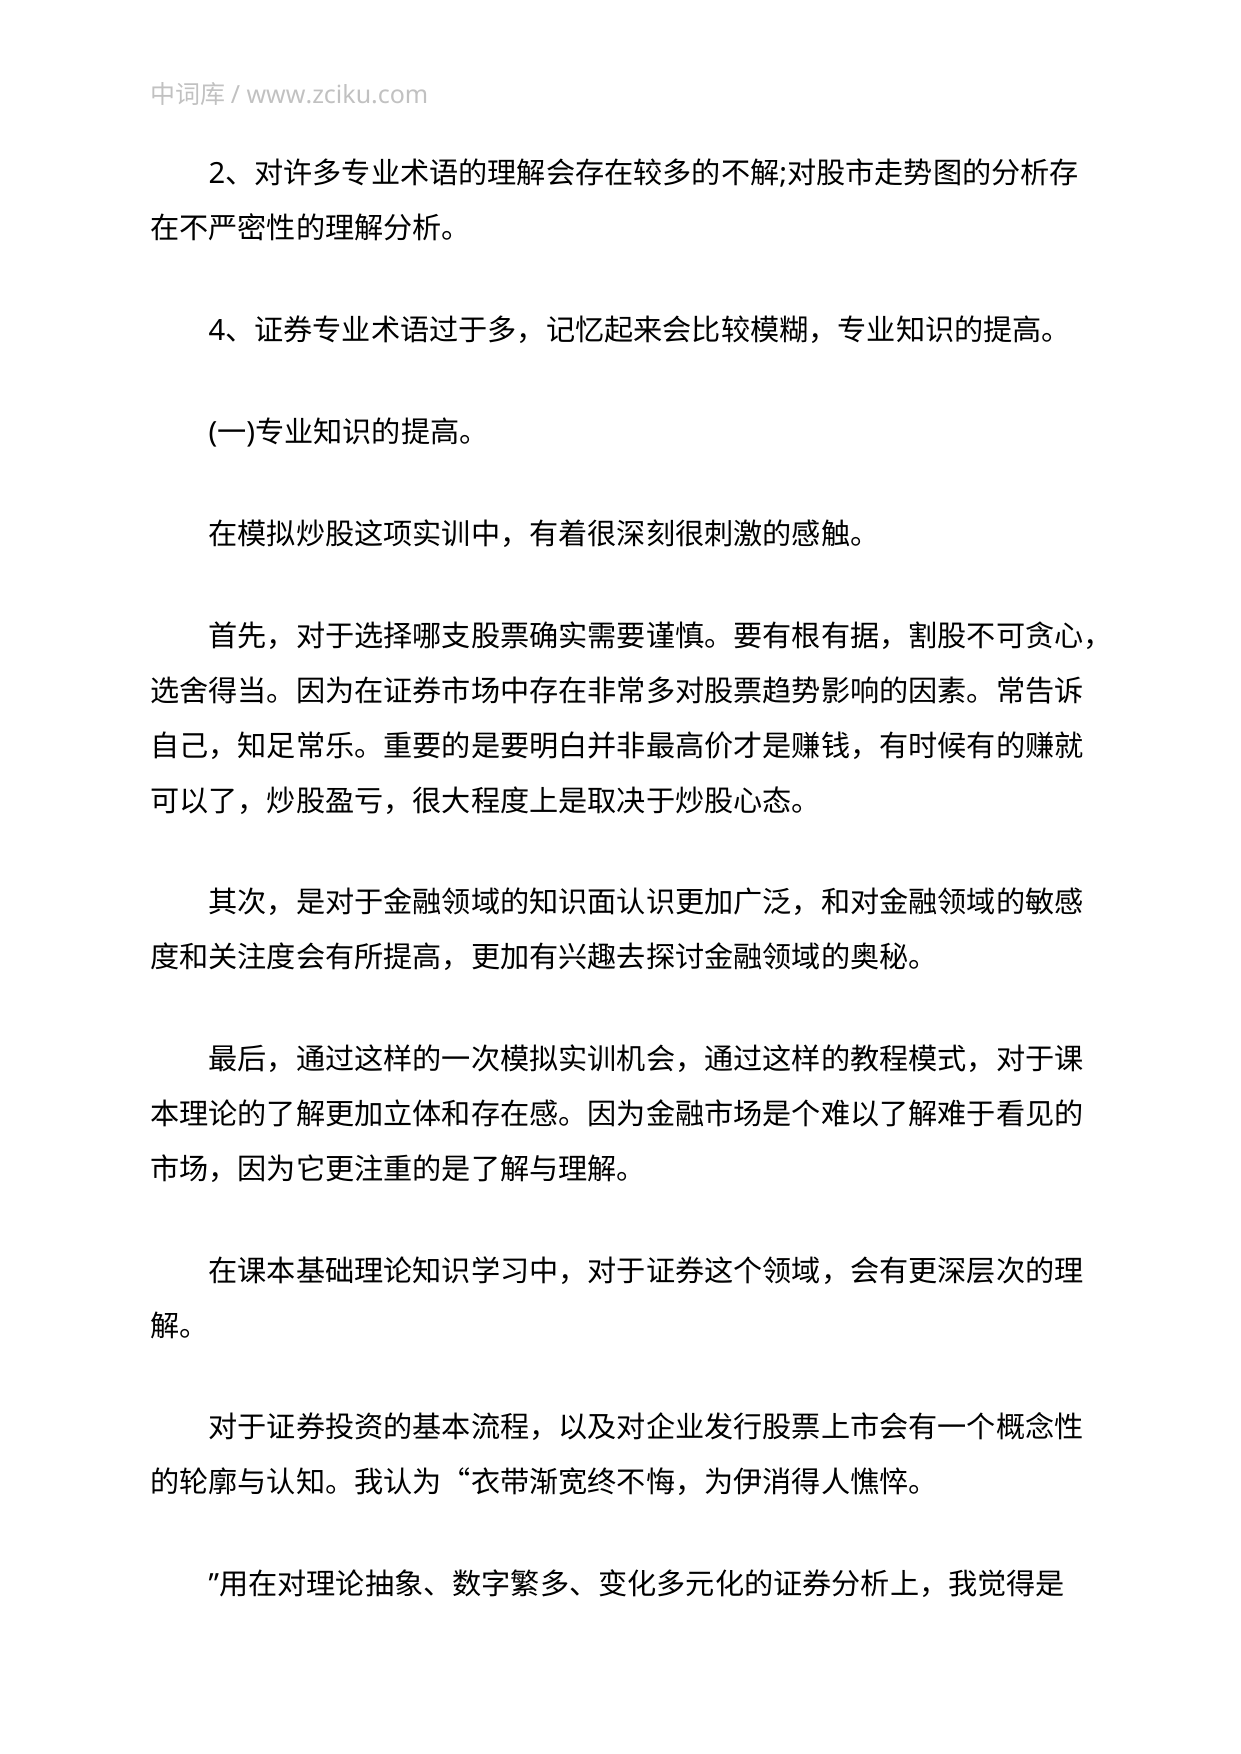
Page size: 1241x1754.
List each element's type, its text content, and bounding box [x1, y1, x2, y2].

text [150, 1561, 1090, 1603]
text 对于证券投资的基本流程，以及对企业发行股票上市会有一个概念性的轮廓与认知。我认为“衣带渐宽终不悔，为伊消得人憔悴。 [150, 1404, 1090, 1501]
text 2、对许多专业术语的理解会存在较多的不解;对股市走势图的分析存在不严密性的理解分析。 [150, 150, 1090, 247]
text 首先，对于选择哪支股票确实需要谨慎。要有根有据，割股不可贪心，选舍得当。因为在证券市场中存在非常多对股票趋势影响的因素。常告诉自己，知足常乐。重要的是要明白并非最高价才是赚钱，有时候有的赚就可以了，炒股盈亏，很大程度上是取决于炒股心态。 [150, 612, 1090, 819]
text 其次，是对于金融领域的知识面认识更加广泛，和对金融领域的敏感度和关注度会有所提高，更加有兴趣去探讨金融领域的奥秘。 [150, 879, 1090, 976]
text (一)专业知识的提高。 [150, 409, 1090, 451]
text 在模拟炒股这项实训中，有着很深刻很刺激的感触。 [150, 511, 1090, 553]
text 4、证券专业术语过于多，记忆起来会比较模糊，专业知识的提高。 [150, 307, 1090, 349]
text 在课本基础理论知识学习中，对于证券这个领域，会有更深层次的理解。 [150, 1247, 1090, 1344]
text 最后，通过这样的一次模拟实训机会，通过这样的教程模式，对于课本理论的了解更加立体和存在感。因为金融市场是个难以了解难于看见的市场，因为它更注重的是了解与理解。 [150, 1036, 1090, 1188]
